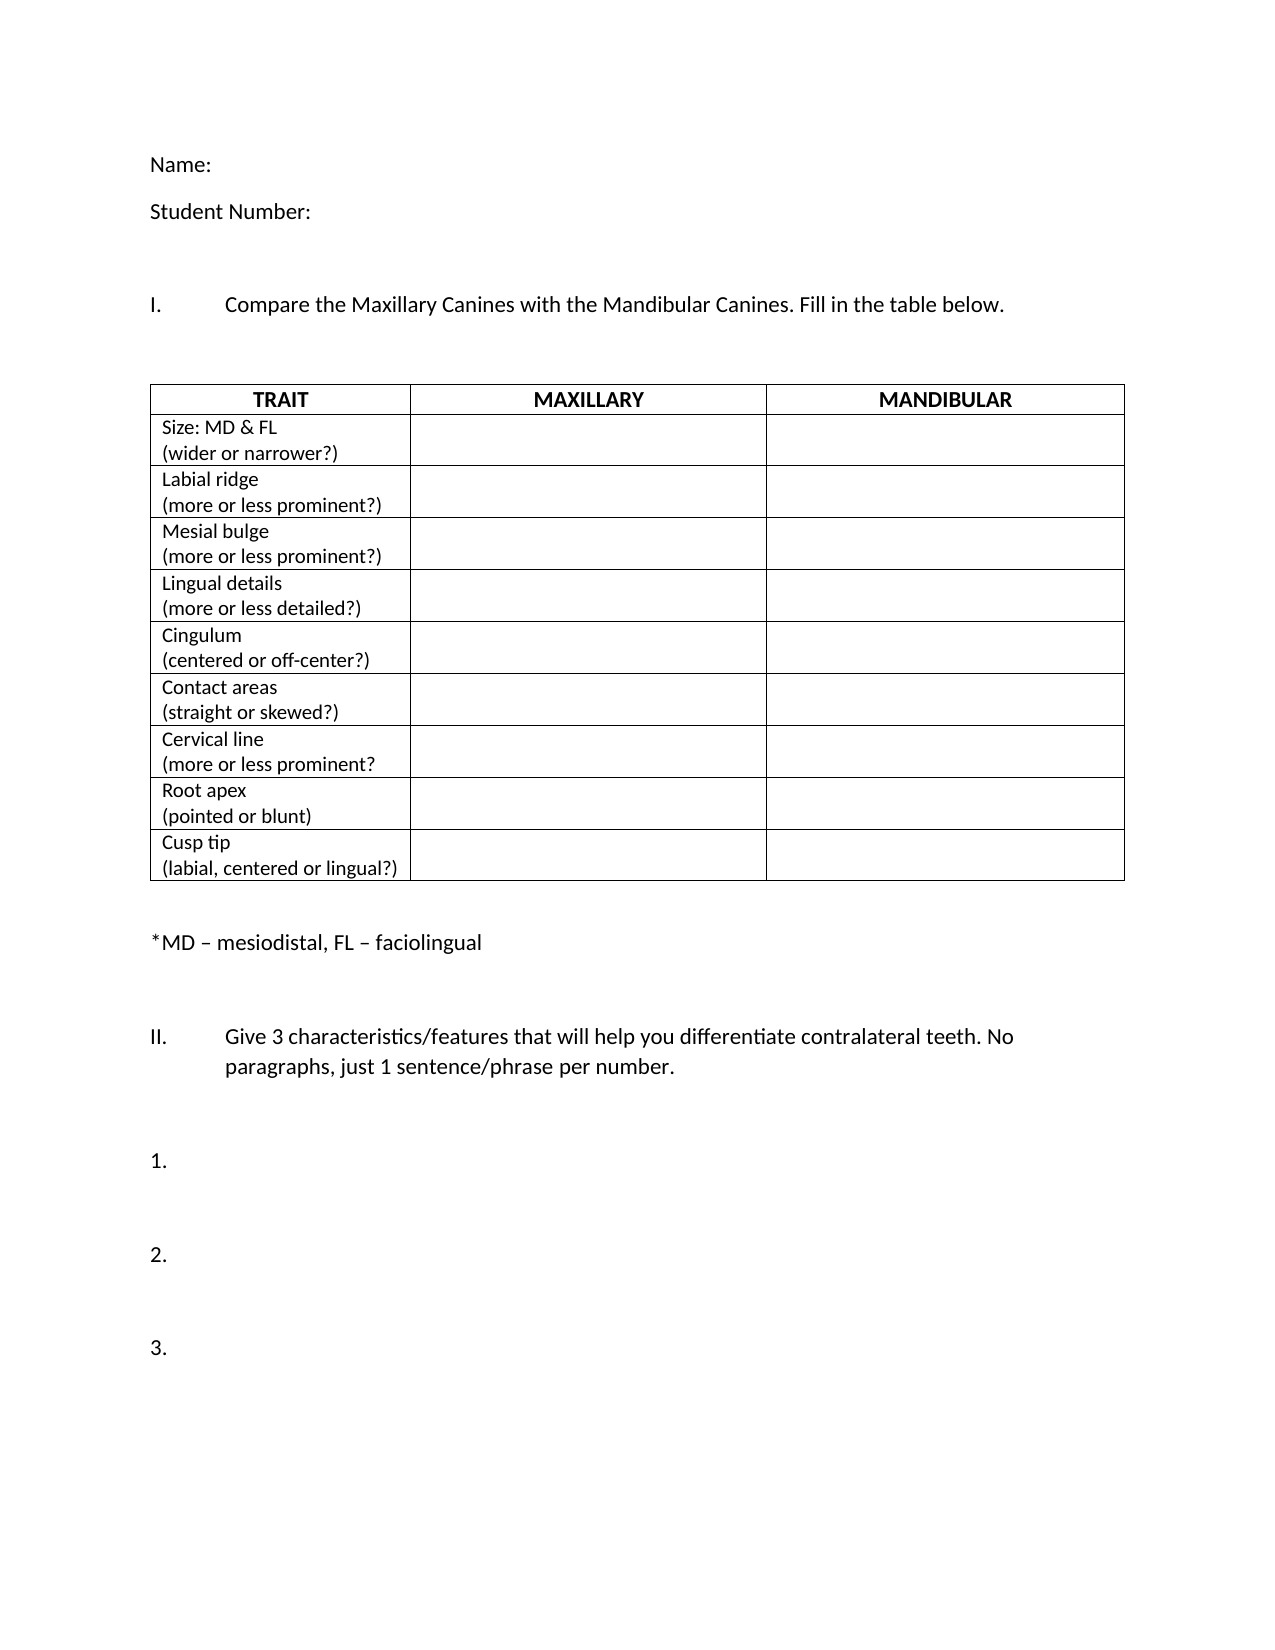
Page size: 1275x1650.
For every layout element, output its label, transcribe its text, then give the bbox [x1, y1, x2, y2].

table_cell Cervical line (more or less prominent? [151, 726, 410, 777]
table_cell Labial ridge (more or less prominent?) [151, 466, 410, 517]
table_cell Cingulum (centered or off-center?) [151, 622, 410, 673]
text *MD – mesiodistal, FL – faciolingual [150, 928, 1125, 956]
table_cell [767, 674, 1124, 725]
text Name: [150, 150, 1125, 178]
table_cell Root apex (pointed or blunt) [151, 778, 410, 828]
table_header MANDIBULAR [767, 385, 1124, 413]
table_cell [411, 778, 766, 828]
table_cell [767, 830, 1124, 880]
table_cell [767, 518, 1124, 569]
table_cell [411, 415, 766, 465]
table_cell [411, 674, 766, 725]
table_cell Mesial bulge (more or less prominent?) [151, 518, 410, 569]
table_cell [411, 622, 766, 673]
table_cell [767, 778, 1124, 828]
table_cell [767, 622, 1124, 673]
table_header TRAIT [151, 385, 410, 413]
table_cell Contact areas (straight or skewed?) [151, 674, 410, 725]
text Student Number: [150, 197, 1125, 225]
table_cell [411, 726, 766, 777]
table_cell [411, 570, 766, 621]
table_cell Size: MD & FL (wider or narrower?) [151, 415, 410, 465]
text 1. [150, 1146, 1125, 1174]
list Give 3 characteristics/features that will help you differentiate contralateral teeth. No paragraphs, just 1 sentence/phrase per number. [150, 1022, 1125, 1080]
text 3. [150, 1333, 1125, 1361]
table_cell Lingual details (more or less detailed?) [151, 570, 410, 621]
table_cell [767, 726, 1124, 777]
text 2. [150, 1240, 1125, 1268]
table_header MAXILLARY [411, 385, 766, 413]
table_cell [767, 466, 1124, 517]
table_cell [411, 830, 766, 880]
table_cell [411, 466, 766, 517]
table_cell [767, 415, 1124, 465]
table_cell Cusp tip (labial, centered or lingual?) [151, 830, 410, 880]
table_cell [411, 518, 766, 569]
list Compare the Maxillary Canines with the Mandibular Canines. Fill in the table below. [150, 291, 1125, 319]
table_cell [767, 570, 1124, 621]
